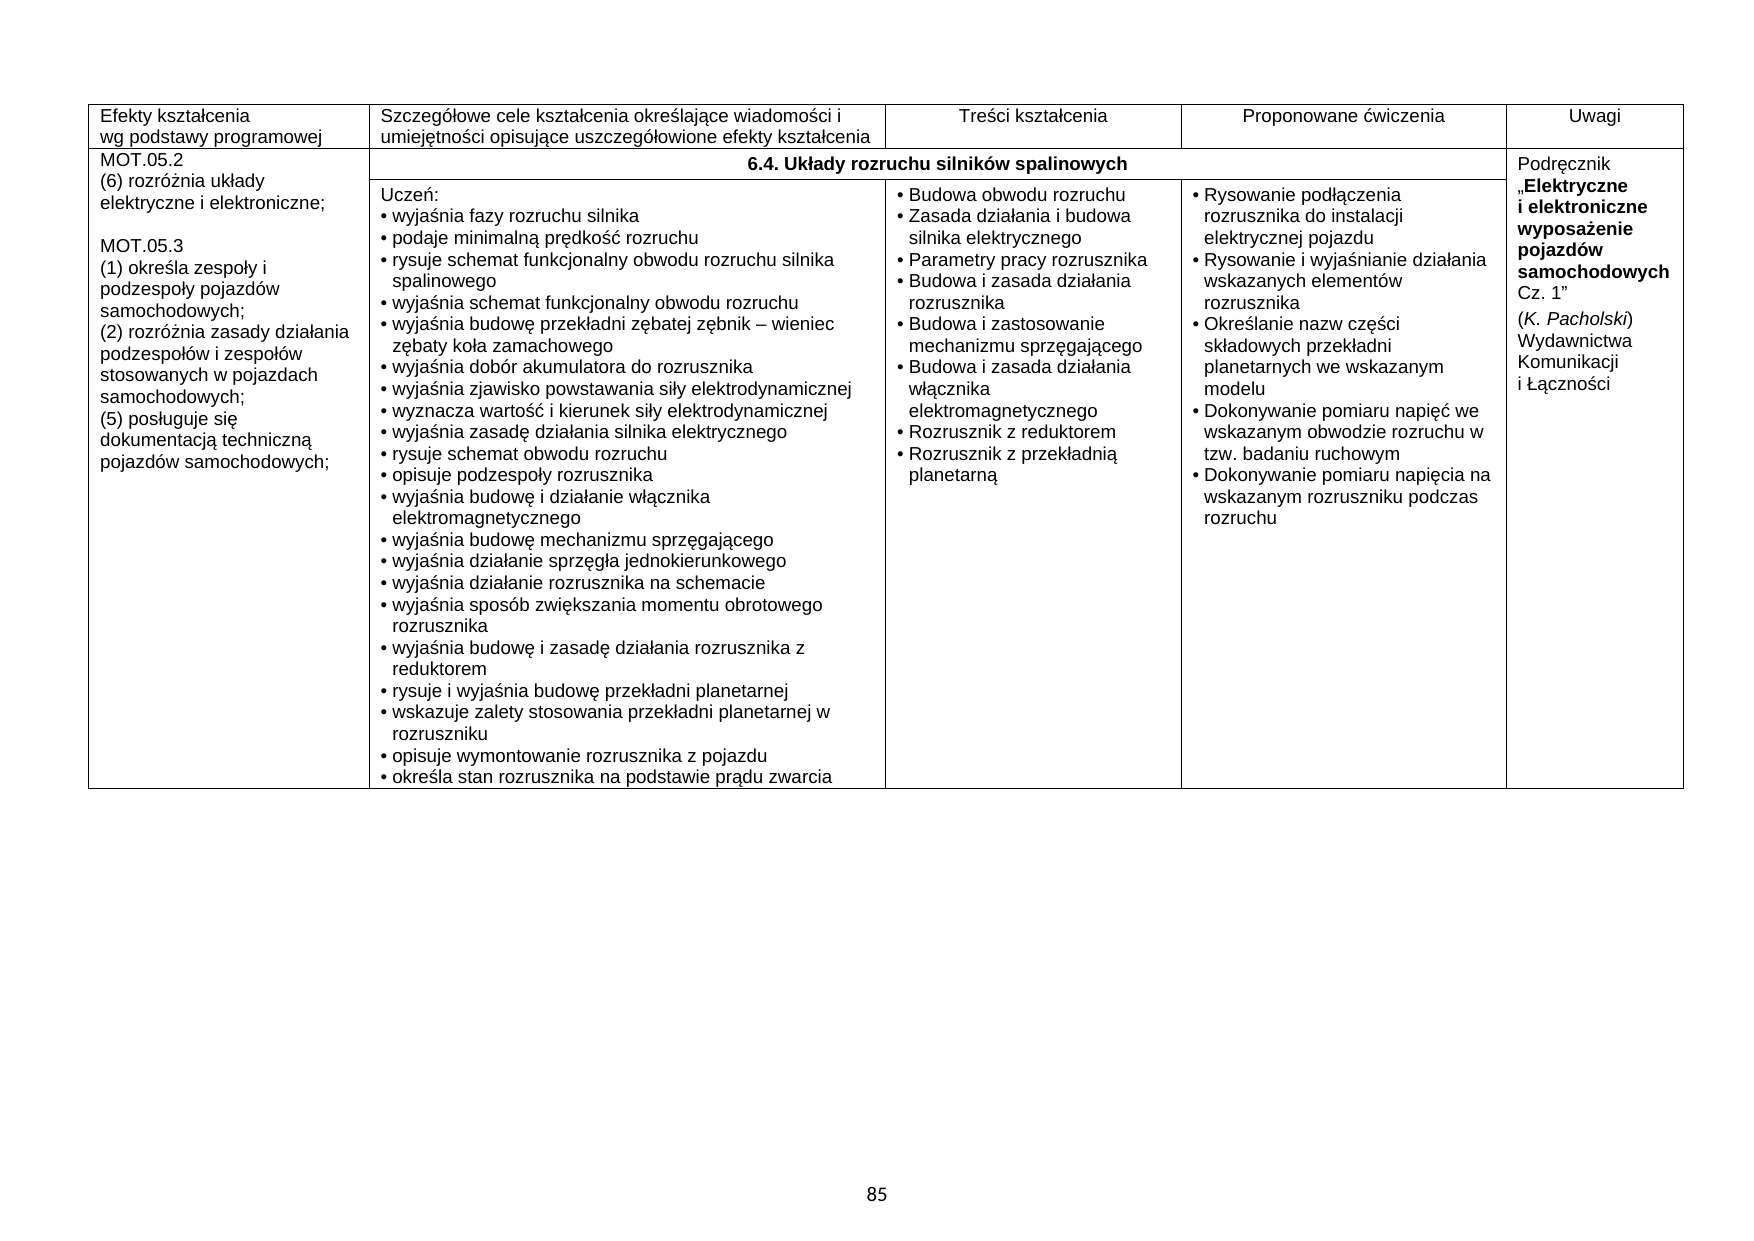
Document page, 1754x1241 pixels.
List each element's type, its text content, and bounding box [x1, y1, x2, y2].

table_header Proponowane ćwiczenia [1182, 105, 1506, 148]
table_cell Podręcznik „Elektryczne i elektroniczne wyposażenie pojazdów samochodowych Cz. 1” (K. Pacholski) Wydawnictwa Komunikacji i Łączności [1507, 149, 1683, 787]
table_cell 6.4. Układy rozruchu silników spalinowych [370, 149, 1506, 178]
table_header Uwagi [1507, 105, 1683, 148]
table_header Efekty kształcenia wg podstawy programowej [89, 105, 369, 148]
table_cell Budowa obwodu rozruchu Zasada działania i budowa silnika elektrycznego Parametry pracy rozrusznika Budowa i zasada działania rozrusznika Budowa i zastosowanie mechanizmu sprzęgającego Budowa i zasada działania włącznika elektromagnetycznego Rozrusznik z reduktorem Rozrusznik z przekładnią planetarną [886, 180, 1181, 787]
table_header Szczegółowe cele kształcenia określające wiadomości i umiejętności opisujące uszczegółowione efekty kształcenia [370, 105, 885, 148]
table_header Treści kształcenia [886, 105, 1181, 148]
table_cell Uczeń: wyjaśnia fazy rozruchu silnika podaje minimalną prędkość rozruchu rysuje schemat funkcjonalny obwodu rozruchu silnika spalinowego wyjaśnia schemat funkcjonalny obwodu rozruchu wyjaśnia budowę przekładni zębatej zębnik – wieniec zębaty koła zamachowego wyjaśnia dobór akumulatora do rozrusznika wyjaśnia zjawisko powstawania siły elektrodynamicznej wyznacza wartość i kierunek siły elektrodynamicznej wyjaśnia zasadę działania silnika elektrycznego rysuje schemat obwodu rozruchu opisuje podzespoły rozrusznika wyjaśnia budowę i działanie włącznika elektromagnetycznego wyjaśnia budowę mechanizmu sprzęgającego wyjaśnia działanie sprzęgła jednokierunkowego wyjaśnia działanie rozrusznika na schemacie wyjaśnia sposób zwiększania momentu obrotowego rozrusznika wyjaśnia budowę i zasadę działania rozrusznika z reduktorem rysuje i wyjaśnia budowę przekładni planetarnej wskazuje zalety stosowania przekładni planetarnej w rozruszniku opisuje wymontowanie rozrusznika z pojazdu określa stan rozrusznika na podstawie prądu zwarcia [370, 180, 885, 787]
table_cell Rysowanie podłączenia rozrusznika do instalacji elektrycznej pojazdu Rysowanie i wyjaśnianie działania wskazanych elementów rozrusznika Określanie nazw części składowych przekładni planetarnych we wskazanym modelu Dokonywanie pomiaru napięć we wskazanym obwodzie rozruchu w tzw. badaniu ruchowym Dokonywanie pomiaru napięcia na wskazanym rozruszniku podczas rozruchu [1182, 180, 1506, 787]
